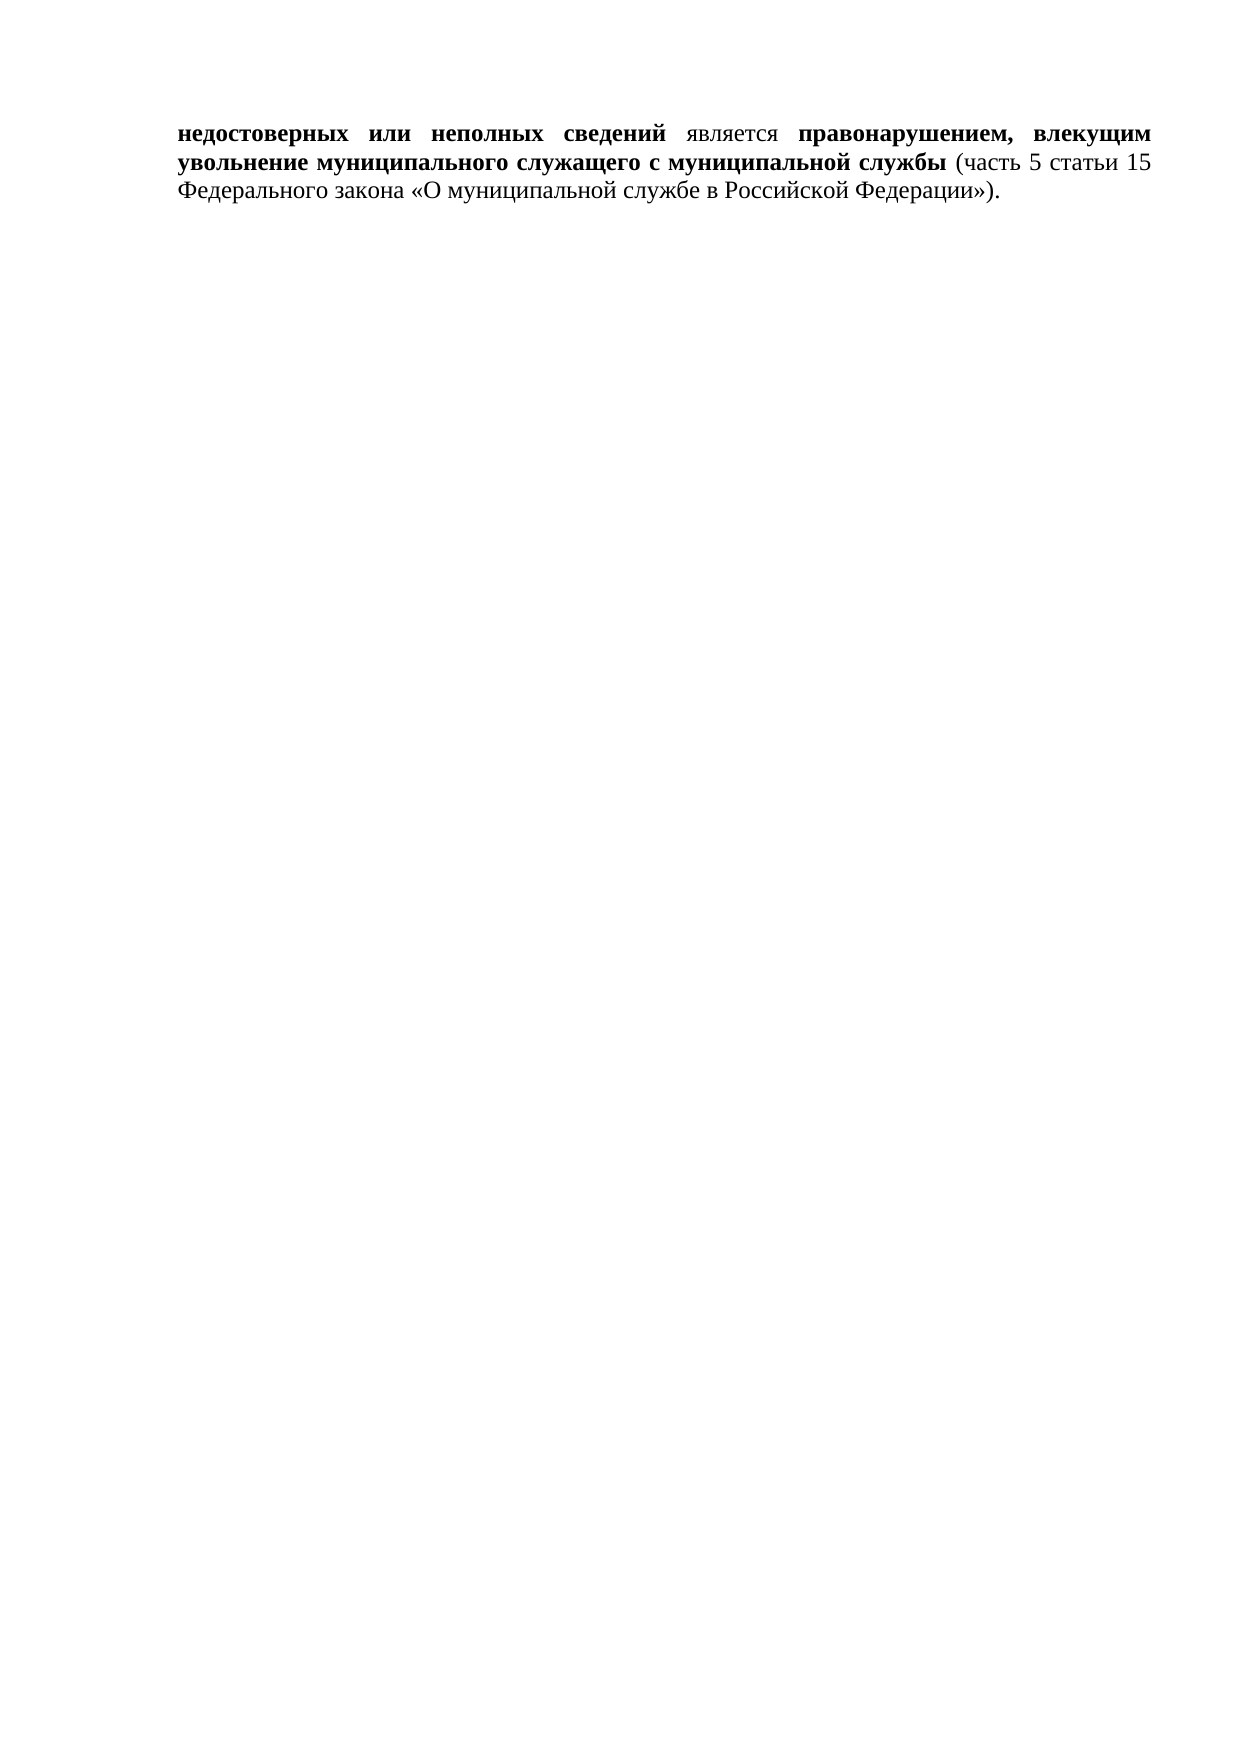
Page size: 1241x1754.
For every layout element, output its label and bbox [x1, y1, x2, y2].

text [177, 118, 1152, 204]
